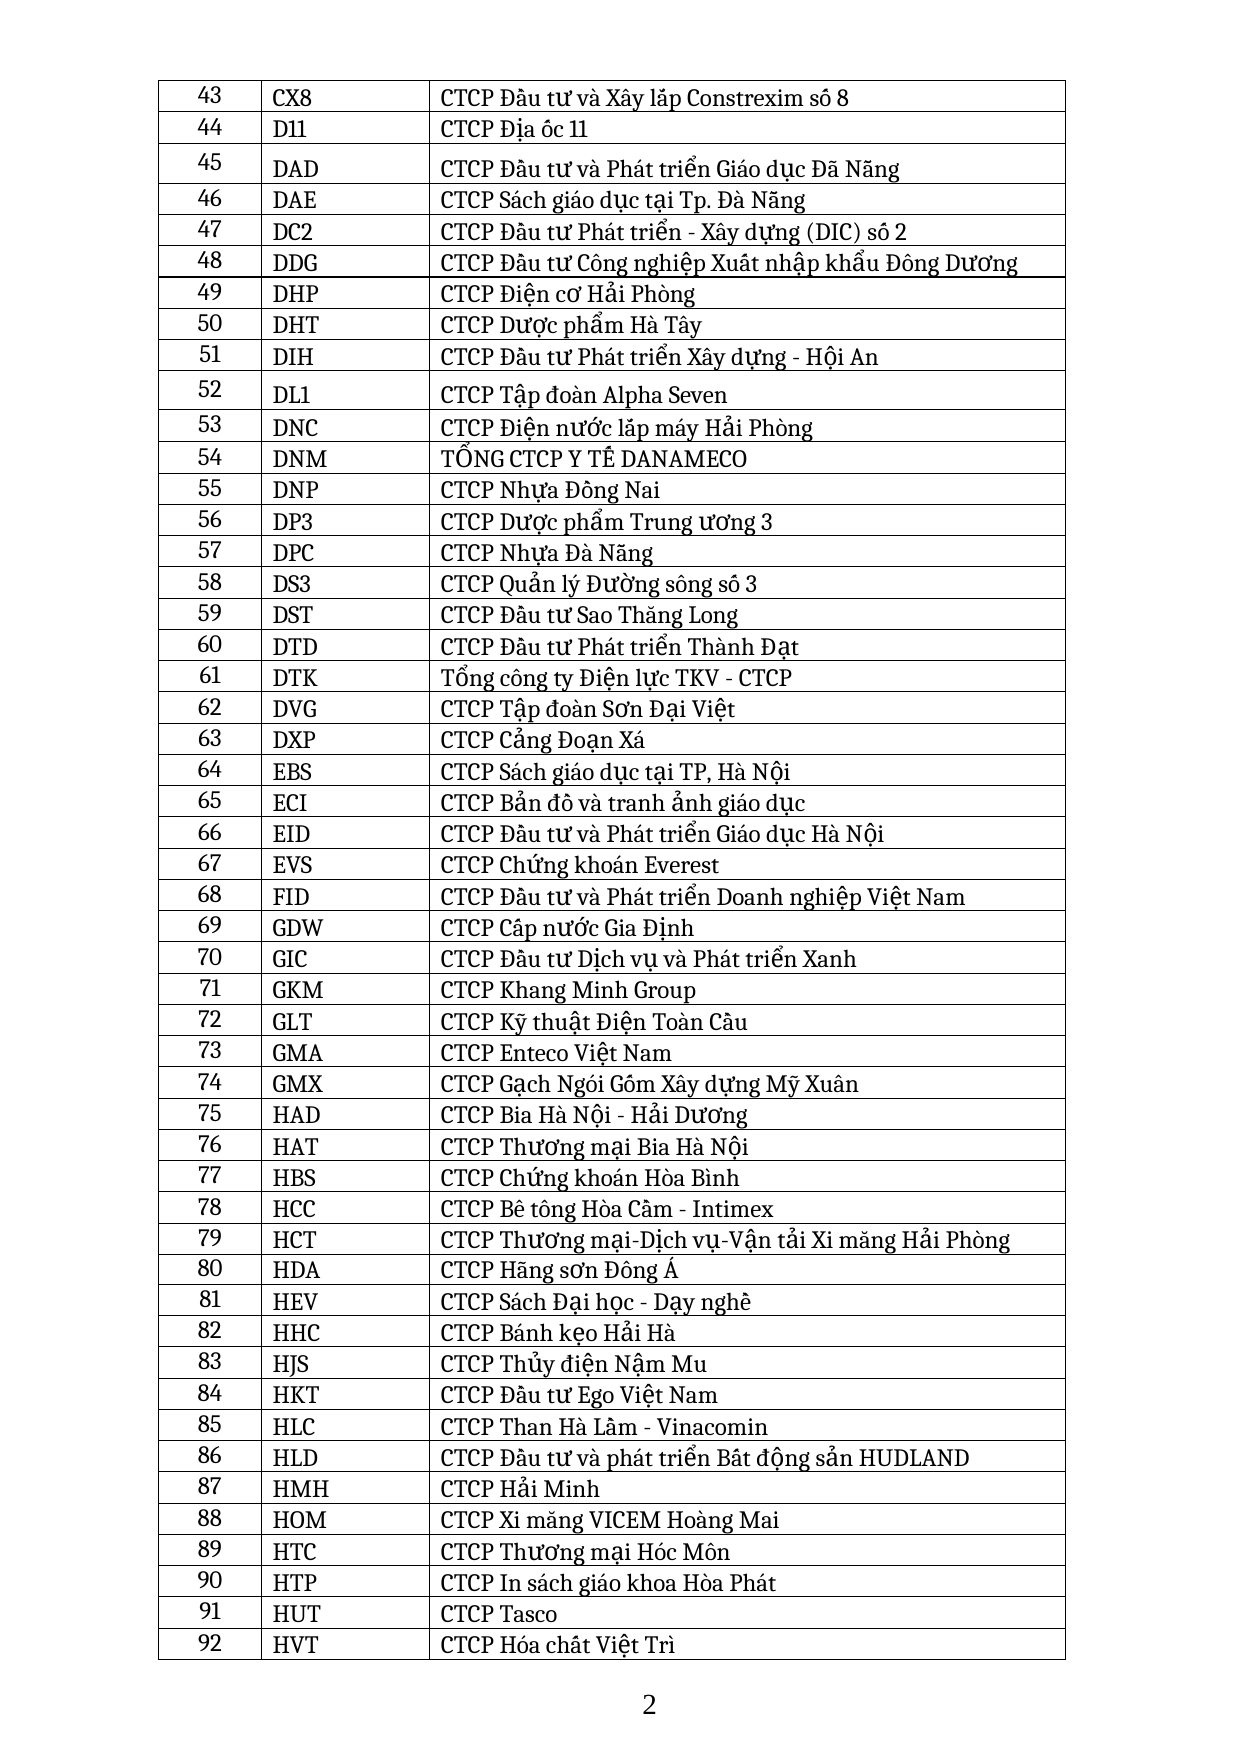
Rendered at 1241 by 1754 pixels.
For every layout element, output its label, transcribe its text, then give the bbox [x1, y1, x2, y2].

table_cell 72 [159, 1005, 261, 1035]
table_cell 92 [159, 1629, 261, 1659]
table_cell 87 [159, 1472, 261, 1502]
table_cell 51 [159, 340, 261, 370]
table_cell DNM [262, 442, 429, 472]
table_cell EVS [262, 849, 429, 879]
table_cell 49 [159, 278, 261, 308]
table_cell HCT [262, 1224, 429, 1254]
table_cell 62 [159, 692, 261, 722]
table_cell GKM [262, 974, 429, 1004]
table_cell CTCP Bê tông Hòa Cầm - Intimex [430, 1192, 1065, 1222]
table_cell 73 [159, 1036, 261, 1066]
table_cell CTCP Thủy điện Nậm Mu [430, 1347, 1065, 1377]
table_cell 82 [159, 1316, 261, 1346]
table_cell 76 [159, 1130, 261, 1160]
table_cell HKT [262, 1379, 429, 1409]
table_cell HOM [262, 1504, 429, 1534]
table_cell 80 [159, 1255, 261, 1284]
table_cell DP3 [262, 505, 429, 535]
table_cell ECI [262, 786, 429, 816]
table_cell EID [262, 817, 429, 847]
table_cell DDG [262, 246, 429, 276]
table_cell CTCP Bản đồ và tranh ảnh giáo dục [430, 786, 1065, 816]
table_cell 78 [159, 1192, 261, 1222]
table_cell 81 [159, 1285, 261, 1315]
table_cell CTCP Hãng sơn Đông Á [430, 1255, 1065, 1284]
table_cell 55 [159, 474, 261, 504]
table_cell 47 [159, 215, 261, 245]
table_cell 83 [159, 1347, 261, 1377]
table_cell HVT [262, 1629, 429, 1659]
table_cell Tổng công ty Điện lực TKV - CTCP [430, 661, 1065, 691]
table_cell 44 [159, 112, 261, 142]
table_cell 88 [159, 1504, 261, 1534]
table_cell DNC [262, 410, 429, 441]
table_cell CTCP Quản lý Đường sông số 3 [430, 567, 1065, 597]
table_cell CTCP Kỹ thuật Điện Toàn Cầu [430, 1005, 1065, 1035]
table_cell 56 [159, 505, 261, 535]
table_cell FID [262, 880, 429, 910]
table_cell CTCP Sách giáo dục tại TP, Hà Nội [430, 755, 1065, 785]
table_cell 54 [159, 442, 261, 472]
table_cell TỔNG CTCP Y TẾ DANAMECO [430, 442, 1065, 472]
table_cell DHT [262, 309, 429, 339]
table_cell HAT [262, 1130, 429, 1160]
table_cell 70 [159, 942, 261, 972]
table_cell HLC [262, 1410, 429, 1440]
table_cell 67 [159, 849, 261, 879]
table_cell DST [262, 599, 429, 629]
table_cell DAD [262, 144, 429, 183]
table_cell CTCP Nhựa Đà Nẵng [430, 536, 1065, 566]
table_cell CTCP Đầu tư và Phát triển Doanh nghiệp Việt Nam [430, 880, 1065, 910]
table_cell CTCP Xi măng VICEM Hoàng Mai [430, 1504, 1065, 1534]
table_cell CTCP Bia Hà Nội - Hải Dương [430, 1099, 1065, 1129]
table_cell CTCP Tập đoàn Sơn Đại Việt [430, 692, 1065, 722]
table_cell HEV [262, 1285, 429, 1315]
table_cell 63 [159, 724, 261, 754]
table_cell CTCP Khang Minh Group [430, 974, 1065, 1004]
table_cell 90 [159, 1566, 261, 1596]
table_cell CTCP Đầu tư Phát triển Thành Đạt [430, 630, 1065, 660]
table_cell DNP [262, 474, 429, 504]
table_cell 89 [159, 1535, 261, 1565]
table_cell DPC [262, 536, 429, 566]
table_cell CTCP Thương mại Hóc Môn [430, 1535, 1065, 1565]
table_cell DHP [262, 278, 429, 308]
table_cell GIC [262, 942, 429, 972]
table_cell CTCP Chứng khoán Everest [430, 849, 1065, 879]
table_cell CTCP Đầu tư Ego Việt Nam [430, 1379, 1065, 1409]
table_cell CTCP Đầu tư và Xây lắp Constrexim số 8 [430, 81, 1065, 111]
table_cell GMX [262, 1067, 429, 1097]
table_cell 58 [159, 567, 261, 597]
table_cell 57 [159, 536, 261, 566]
table_cell CTCP Đầu tư Công nghiệp Xuất nhập khẩu Đông Dương [430, 246, 1065, 276]
table_cell CTCP In sách giáo khoa Hòa Phát [430, 1566, 1065, 1596]
table_cell GMA [262, 1036, 429, 1066]
table_cell HMH [262, 1472, 429, 1502]
table_cell CTCP Than Hà Lầm - Vinacomin [430, 1410, 1065, 1440]
table_cell 66 [159, 817, 261, 847]
table_cell DTD [262, 630, 429, 660]
table_cell CX8 [262, 81, 429, 111]
table_cell HTP [262, 1566, 429, 1596]
table_cell CTCP Bánh kẹo Hải Hà [430, 1316, 1065, 1346]
table_cell 68 [159, 880, 261, 910]
table_cell DVG [262, 692, 429, 722]
table_cell CTCP Đầu tư và phát triển Bất động sản HUDLAND [430, 1441, 1065, 1471]
table_cell CTCP Tập đoàn Alpha Seven [430, 371, 1065, 408]
table_cell EBS [262, 755, 429, 785]
table_cell HBS [262, 1161, 429, 1191]
table_cell 52 [159, 371, 261, 408]
table_cell 45 [159, 144, 261, 183]
table_cell DIH [262, 340, 429, 370]
table_cell 46 [159, 184, 261, 214]
table_cell CTCP Nhựa Đồng Nai [430, 474, 1065, 504]
table_cell 71 [159, 974, 261, 1004]
table_cell HTC [262, 1535, 429, 1565]
table_cell HAD [262, 1099, 429, 1129]
table_cell 85 [159, 1410, 261, 1440]
table_cell 60 [159, 630, 261, 660]
table_cell CTCP Gạch Ngói Gốm Xây dựng Mỹ Xuân [430, 1067, 1065, 1097]
table_cell DTK [262, 661, 429, 691]
table_cell 77 [159, 1161, 261, 1191]
table_cell CTCP Cảng Đoạn Xá [430, 724, 1065, 754]
table_cell CTCP Tasco [430, 1597, 1065, 1627]
table_cell CTCP Dược phẩm Trung ương 3 [430, 505, 1065, 535]
table_cell 79 [159, 1224, 261, 1254]
table_cell DAE [262, 184, 429, 214]
table_cell HCC [262, 1192, 429, 1222]
table_cell CTCP Đầu tư và Phát triển Giáo dục Đã Nẵng [430, 144, 1065, 183]
table_cell CTCP Enteco Việt Nam [430, 1036, 1065, 1066]
table_cell 84 [159, 1379, 261, 1409]
table_cell CTCP Đầu tư Phát triển - Xây dựng (DIC) số 2 [430, 215, 1065, 245]
table_cell CTCP Hóa chất Việt Trì [430, 1629, 1065, 1659]
table_cell HLD [262, 1441, 429, 1471]
table_cell 50 [159, 309, 261, 339]
table_cell CTCP Điện cơ Hải Phòng [430, 278, 1065, 308]
table_cell 74 [159, 1067, 261, 1097]
table_cell CTCP Sách giáo dục tại Tp. Đà Nẵng [430, 184, 1065, 214]
table_cell HDA [262, 1255, 429, 1284]
table_cell 61 [159, 661, 261, 691]
table_cell CTCP Đầu tư Phát triển Xây dựng - Hội An [430, 340, 1065, 370]
table_cell CTCP Địa ốc 11 [430, 112, 1065, 142]
table_cell CTCP Đầu tư Dịch vụ và Phát triển Xanh [430, 942, 1065, 972]
table_cell 91 [159, 1597, 261, 1627]
table_cell CTCP Điện nước lắp máy Hải Phòng [430, 410, 1065, 441]
table_cell DXP [262, 724, 429, 754]
table_cell HHC [262, 1316, 429, 1346]
table_cell GLT [262, 1005, 429, 1035]
table_cell DS3 [262, 567, 429, 597]
table_cell HJS [262, 1347, 429, 1377]
table_cell CTCP Thương mại Bia Hà Nội [430, 1130, 1065, 1160]
table_cell CTCP Sách Đại học - Dạy nghề [430, 1285, 1065, 1315]
table_cell DC2 [262, 215, 429, 245]
table_cell 86 [159, 1441, 261, 1471]
table_cell 59 [159, 599, 261, 629]
table_cell 53 [159, 410, 261, 441]
table_cell 65 [159, 786, 261, 816]
table_cell CTCP Đầu tư và Phát triển Giáo dục Hà Nội [430, 817, 1065, 847]
table_cell GDW [262, 911, 429, 941]
table_cell CTCP Chứng khoán Hòa Bình [430, 1161, 1065, 1191]
table_cell CTCP Đầu tư Sao Thăng Long [430, 599, 1065, 629]
table_cell DL1 [262, 371, 429, 408]
table_cell CTCP Thương mại-Dịch vụ-Vận tải Xi măng Hải Phòng [430, 1224, 1065, 1254]
table_cell 43 [159, 81, 261, 111]
table_cell D11 [262, 112, 429, 142]
table_cell 48 [159, 246, 261, 276]
table_cell CTCP Cấp nước Gia Định [430, 911, 1065, 941]
table_cell 64 [159, 755, 261, 785]
table_cell 69 [159, 911, 261, 941]
table_cell 75 [159, 1099, 261, 1129]
table_cell CTCP Dược phẩm Hà Tây [430, 309, 1065, 339]
table_cell CTCP Hải Minh [430, 1472, 1065, 1502]
table_cell HUT [262, 1597, 429, 1627]
